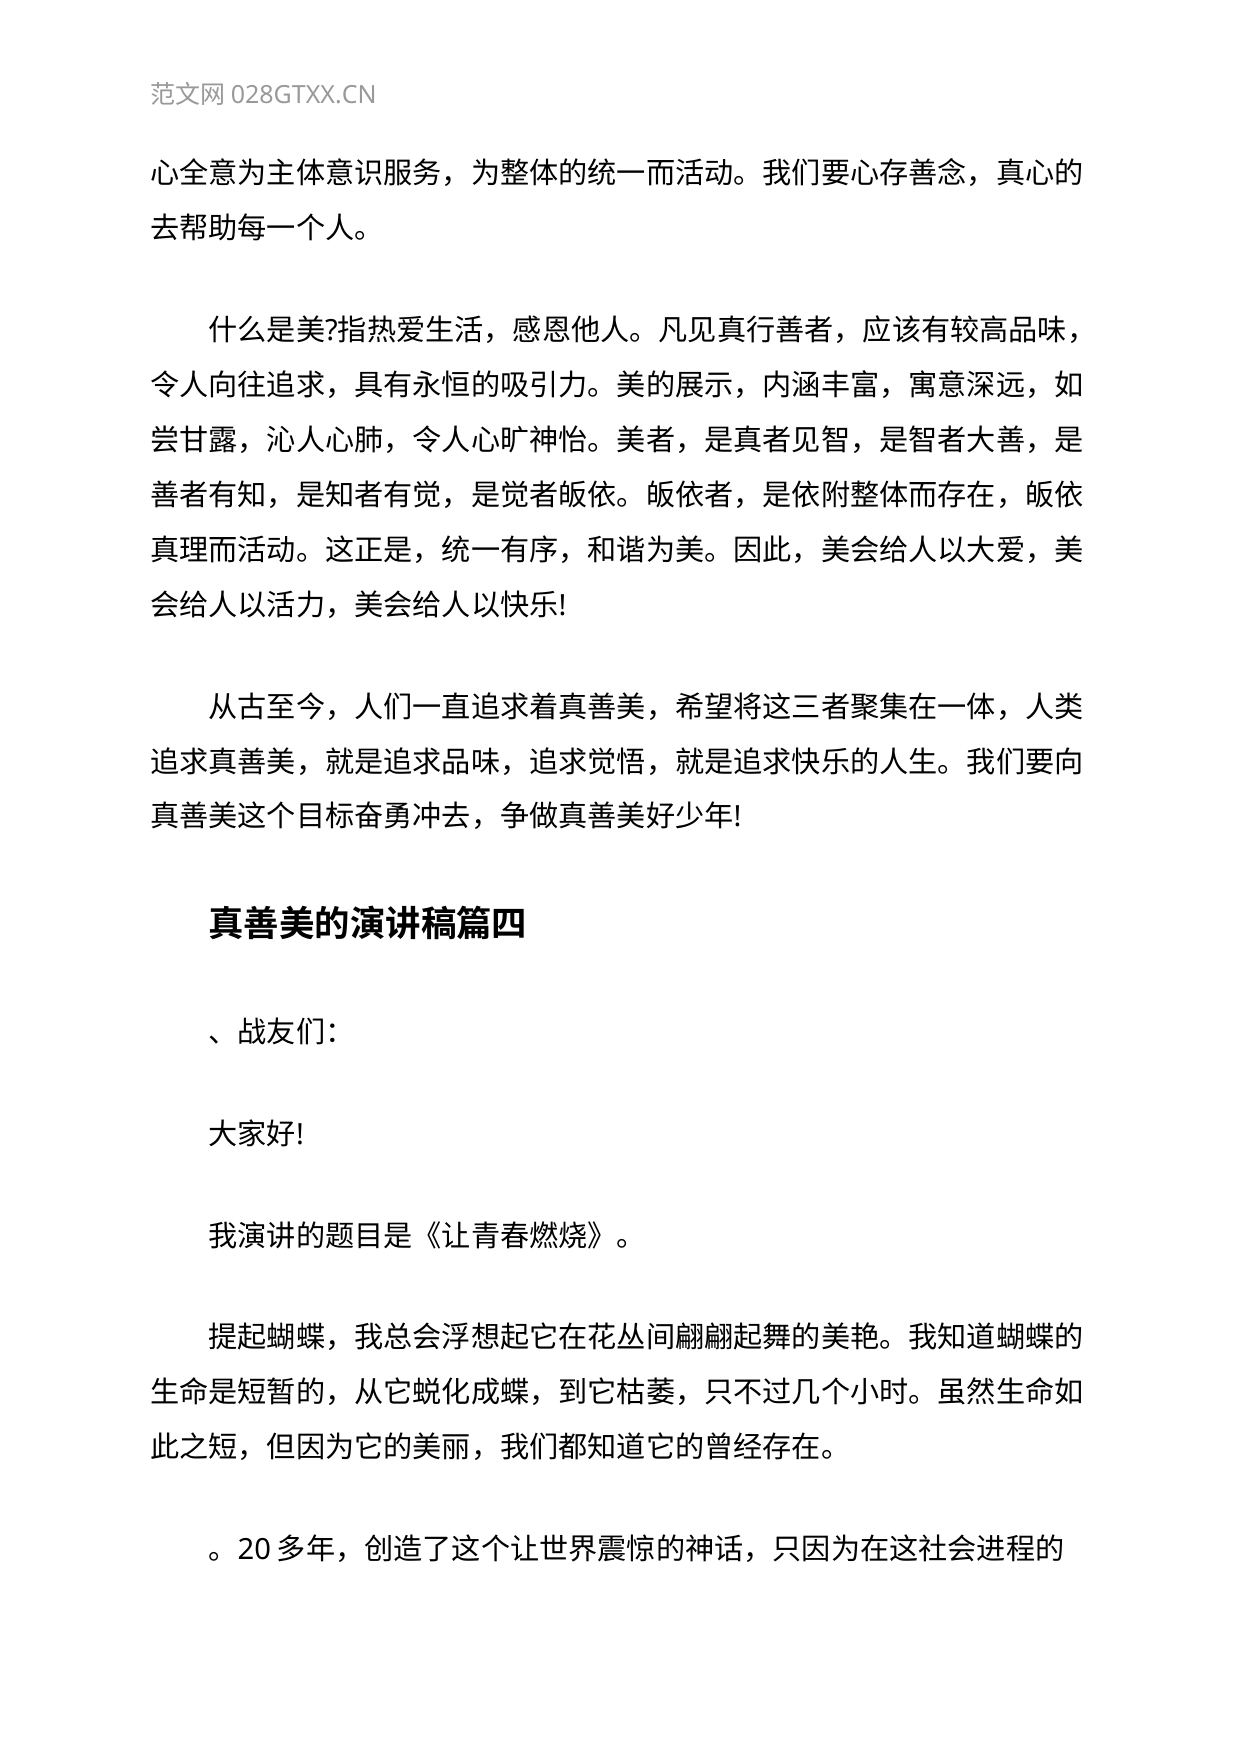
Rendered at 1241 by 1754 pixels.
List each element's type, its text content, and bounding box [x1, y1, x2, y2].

text 大家好! [150, 1110, 1090, 1153]
text 提起蝴蝶，我总会浮想起它在花丛间翩翩起舞的美艳。我知道蝴蝶的生命是短暂的，从它蜕化成蝶，到它枯萎，只不过几个小时。虽然生命如此之短，但因为它的美丽，我们都知道它的曾经存在。 [150, 1314, 1090, 1466]
text 从古至今，人们一直追求着真善美，希望将这三者聚集在一体，人类追求真善美，就是追求品味，追求觉悟，就是追求快乐的人生。我们要向真善美这个目标奋勇冲去，争做真善美好少年! [150, 683, 1090, 835]
text 真善美的演讲稿篇四 [150, 895, 1090, 946]
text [150, 1526, 1090, 1568]
text 什么是美?指热爱生活，感恩他人。凡见真行善者，应该有较高品味，令人向往追求，具有永恒的吸引力。美的展示，内涵丰富，寓意深远，如尝甘露，沁人心肺，令人心旷神怡。美者，是真者见智，是智者大善，是善者有知，是知者有觉，是觉者皈依。皈依者，是依附整体而存在，皈依真理而活动。这正是，统一有序，和谐为美。因此，美会给人以大爱，美会给人以活力，美会给人以快乐! [150, 307, 1090, 624]
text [150, 150, 1090, 247]
text 、战友们： [150, 1008, 1090, 1051]
text 我演讲的题目是《让青春燃烧》。 [150, 1212, 1090, 1254]
